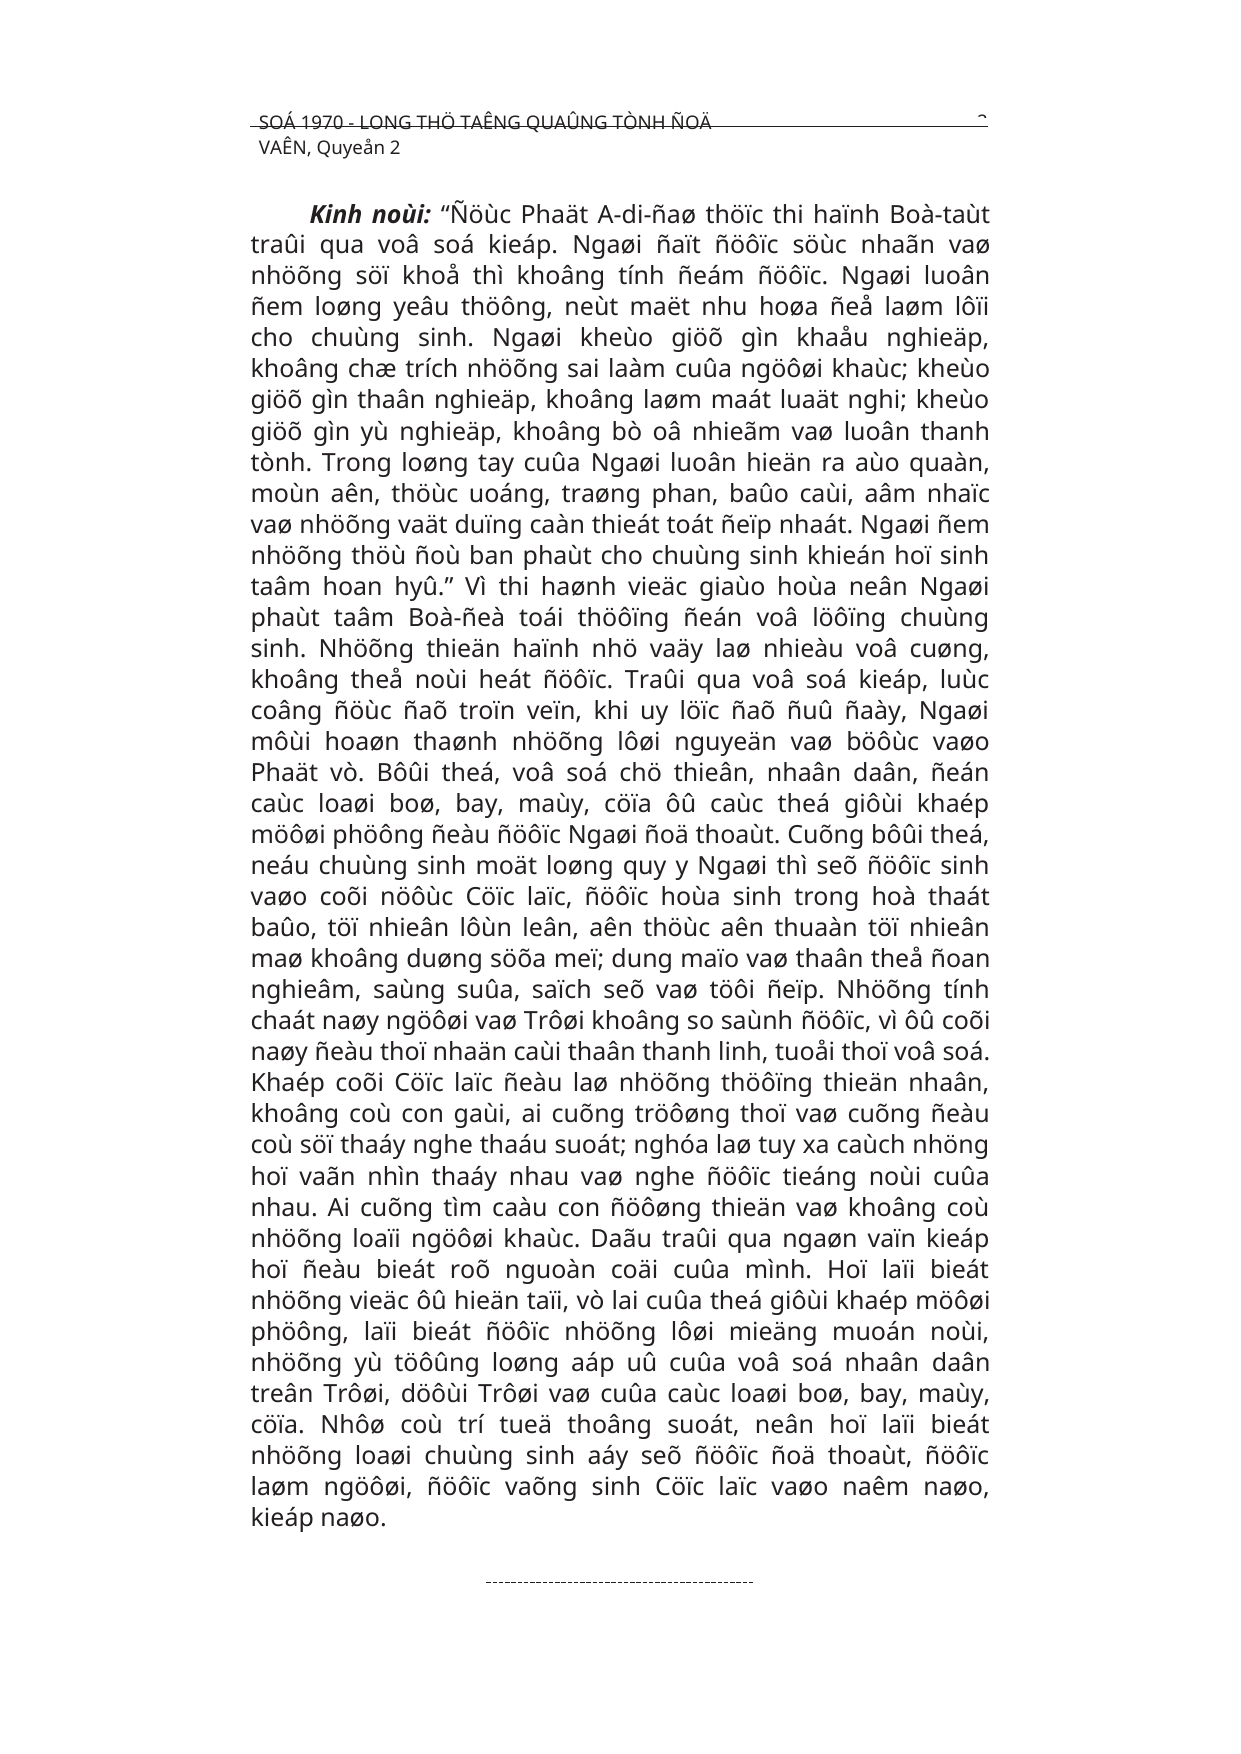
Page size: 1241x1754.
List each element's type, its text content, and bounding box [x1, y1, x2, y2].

text Kinh noùi: “Ñöùc Phaät A-di-ñaø thöïc thi haïnh Boà-taùt traûi qua voâ soá kieáp. Ngaøi ñaït ñöôïc söùc nhaãn vaø nhöõng söï khoå thì khoâng tính ñeám ñöôïc. Ngaøi luoân ñem loøng yeâu thöông, neùt maët nhu hoøa ñeå laøm lôïi cho chuùng sinh. Ngaøi kheùo giöõ gìn khaåu nghieäp, khoâng chæ trích nhöõng sai laàm cuûa ngöôøi khaùc; kheùo giöõ gìn thaân nghieäp, khoâng laøm maát luaät nghi; kheùo giöõ gìn yù nghieäp, khoâng bò oâ nhieãm vaø luoân thanh tònh. Trong loøng tay cuûa Ngaøi luoân hieän ra aùo quaàn, moùn aên, thöùc uoáng, traøng phan, baûo caùi, aâm nhaïc vaø nhöõng vaät duïng caàn thieát toát ñeïp nhaát. Ngaøi ñem nhöõng thöù ñoù ban phaùt cho chuùng sinh khieán hoï sinh taâm hoan hyû.” Vì thi haønh vieäc giaùo hoùa neân Ngaøi phaùt taâm Boà-ñeà toái thöôïng ñeán voâ löôïng chuùng sinh. Nhöõng thieän haïnh nhö vaäy laø nhieàu voâ cuøng, khoâng theå noùi heát ñöôïc. Traûi qua voâ soá kieáp, luùc coâng ñöùc ñaõ troïn veïn, khi uy löïc ñaõ ñuû ñaày, Ngaøi môùi hoaøn thaønh nhöõng lôøi nguyeän vaø böôùc vaøo Phaät vò. Bôûi theá, voâ soá chö thieân, nhaân daân, ñeán caùc loaøi boø, bay, maùy, cöïa ôû caùc theá giôùi khaép möôøi phöông ñeàu ñöôïc Ngaøi ñoä thoaùt. Cuõng bôûi theá, neáu chuùng sinh moät loøng quy y Ngaøi thì seõ ñöôïc sinh vaøo coõi nöôùc Cöïc laïc, ñöôïc hoùa sinh trong hoà thaát baûo, töï nhieân lôùn leân, aên thöùc aên thuaàn töï nhieân maø khoâng duøng söõa meï; dung maïo vaø thaân theå ñoan nghieâm, saùng suûa, saïch seõ vaø töôi ñeïp. Nhöõng tính chaát naøy ngöôøi vaø Trôøi khoâng so saùnh ñöôïc, vì ôû coõi naøy ñeàu thoï nhaän caùi thaân thanh linh, tuoåi thoï voâ soá. Khaép coõi Cöïc laïc ñeàu laø nhöõng thöôïng thieän nhaân, khoâng coù con gaùi, ai cuõng tröôøng thoï vaø cuõng ñeàu coù söï thaáy nghe thaáu suoát; nghóa laø tuy xa caùch nhöng hoï vaãn nhìn thaáy nhau vaø nghe ñöôïc tieáng noùi cuûa nhau. Ai cuõng tìm caàu con ñöôøng thieän vaø khoâng coù nhöõng loaïi ngöôøi khaùc. Daãu traûi qua ngaøn vaïn kieáp hoï ñeàu bieát roõ nguoàn coäi cuûa mình. Hoï laïi bieát nhöõng vieäc ôû hieän taïi, vò lai cuûa theá giôùi khaép möôøi phöông, laïi bieát ñöôïc nhöõng lôøi mieäng muoán noùi, nhöõng yù töôûng loøng aáp uû cuûa voâ soá nhaân daân treân Trôøi, döôùi Trôøi vaø cuûa caùc loaøi boø, bay, maùy, cöïa. Nhôø coù trí tueä thoâng suoát, neân hoï laïi bieát nhöõng loaøi chuùng sinh aáy seõ ñöôïc ñoä thoaùt, ñöôïc laøm ngöôøi, ñöôïc vaõng sinh Cöïc laïc vaøo naêm naøo, kieáp naøo. [250, 199, 990, 1534]
